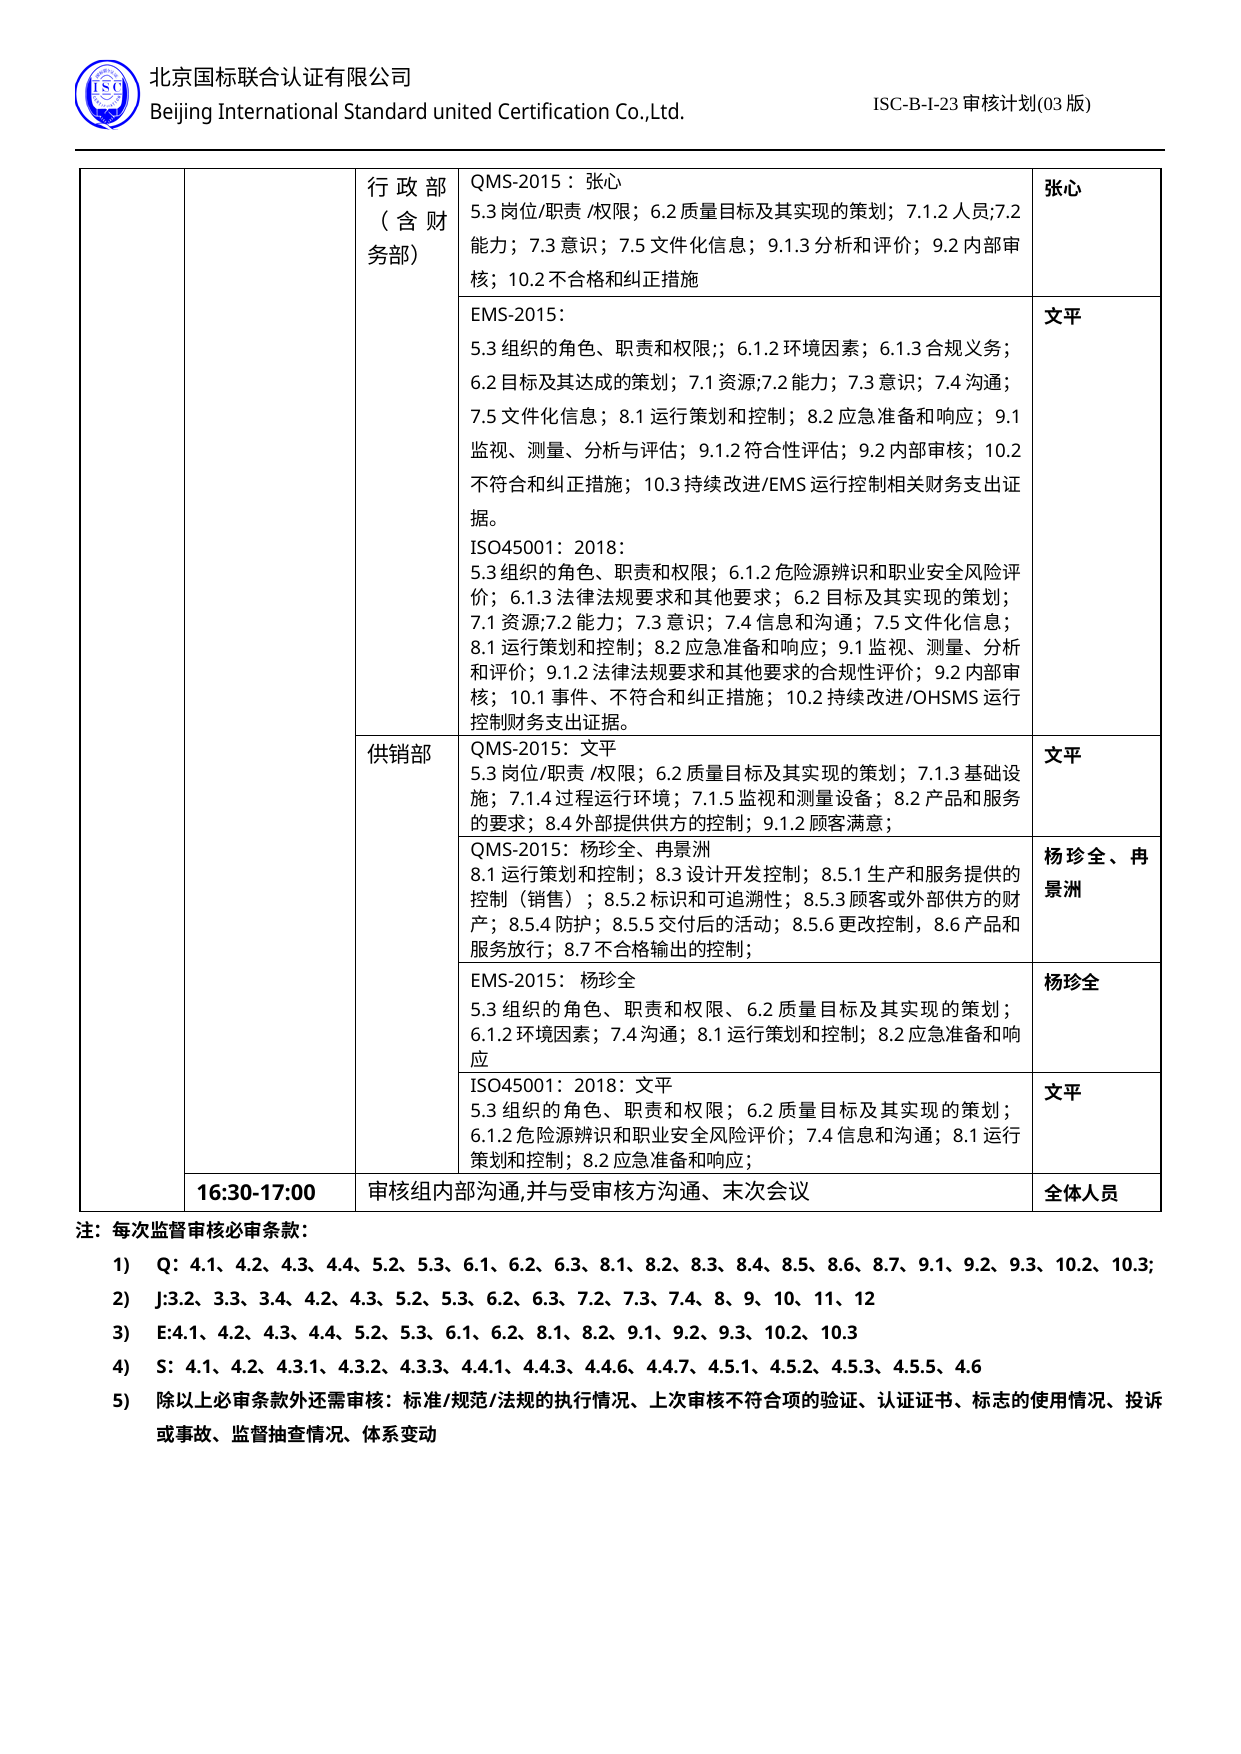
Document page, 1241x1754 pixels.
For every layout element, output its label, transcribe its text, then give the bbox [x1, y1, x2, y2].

table_cell QMS-2015：杨珍全、冉景洲 8.1运行策划和控制；8.3设计开发控制；8.5.1生产和服务提供的控制（销售）；8.5.2标识和可追溯性；8.5.3顾客或外部供方的财产；8.5.4防护；8.5.5交付后的活动；8.5.6更改控制，8.6产品和服务放行；8.7不合格输出的控制； [459, 837, 1032, 962]
table_cell ISO45001：2018：文平 5.3组织的角色、职责和权限；6.2质量目标及其实现的策划；6.1.2危险源辨识和职业安全风险评价；7.4信息和沟通；8.1运行策划和控制；8.2应急准备和响应； [459, 1073, 1032, 1173]
table_cell 行政部（含财务部） [356, 169, 458, 734]
list 除以上必审条款外还需审核：标准/规范/法规的执行情况、上次审核不符合项的验证、认证证书、标志的使用情况、投诉或事故、监督抽查情况、体系变动 [112, 1382, 1165, 1450]
table_cell 文平 [1033, 1073, 1160, 1173]
table_cell 全体人员 [1033, 1174, 1160, 1211]
table_cell QMS-2015：文平 5.3岗位/职责 /权限；6.2质量目标及其实现的策划；7.1.3基础设施；7.1.4过程运行环境；7.1.5监视和测量设备；8.2产品和服务的要求；8.4外部提供供方的控制；9.1.2顾客满意； [459, 736, 1032, 836]
list E:4.1、4.2、4.3、4.4、5.2、5.3、6.1、6.2、8.1、8.2、9.1、9.2、9.3、10.2、10.3 [112, 1314, 1165, 1348]
list Q：4.1、4.2、4.3、4.4、5.2、5.3、6.1、6.2、6.3、8.1、8.2、8.3、8.4、8.5、8.6、8.7、9.1、9.2、9.3、10.2、10.3; [112, 1246, 1165, 1280]
table_cell EMS-2015： 杨珍全 5.3组织的角色、职责和权限、6.2质量目标及其实现的策划；6.1.2环境因素；7.4沟通；8.1运行策划和控制；8.2应急准备和响应 [459, 963, 1032, 1072]
list J:3.2、3.3、3.4、4.2、4.3、5.2、5.3、6.2、6.3、7.2、7.3、7.4、8、9、10、11、12 [112, 1280, 1165, 1314]
table_cell 文平 [1033, 297, 1160, 734]
table_cell 审核组内部沟通,并与受审核方沟通、末次会议 [356, 1174, 1032, 1211]
table_cell 文平 [1033, 736, 1160, 836]
table_cell 杨珍全 [1033, 963, 1160, 1072]
picture [75, 59, 143, 129]
table_cell 供销部 [356, 736, 458, 1173]
table_cell 杨珍全、冉景洲 [1033, 837, 1160, 962]
text 注：每次监督审核必审条款： [75, 1212, 1165, 1246]
table_cell 16:30-17:00 [185, 1174, 355, 1211]
table_cell QMS-2015 ：张心 5.3岗位/职责 /权限；6.2质量目标及其实现的策划；7.1.2人员;7.2能力；7.3意识；7.5文件化信息；9.1.3分析和评价；9.2内部审核；10.2不合格和纠正措施 [459, 169, 1032, 296]
list S：4.1、4.2、4.3.1、4.3.2、4.3.3、4.4.1、4.4.3、4.4.6、4.4.7、4.5.1、4.5.2、4.5.3、4.5.5、4.6 [112, 1348, 1165, 1382]
table_cell EMS-2015： 5.3组织的角色、职责和权限;；6.1.2环境因素；6.1.3合规义务；6.2目标及其达成的策划；7.1资源;7.2能力；7.3意识；7.4沟通；7.5文件化信息；8.1运行策划和控制；8.2应急准备和响应；9.1监视、测量、分析与评估；9.1.2符合性评估；9.2内部审核；10.2不符合和纠正措施；10.3持续改进/EMS运行控制相关财务支出证据。 ISO45001：2018： 5.3组织的角色、职责和权限；6.1.2危险源辨识和职业安全风险评价；6.1.3法律法规要求和其他要求；6.2目标及其实现的策划；7.1资源;7.2能力；7.3意识；7.4信息和沟通；7.5文件化信息；8.1运行策划和控制；8.2应急准备和响应；9.1监视、测量、分析和评价；9.1.2法律法规要求和其他要求的合规性评价；9.2内部审核；10.1事件、不符合和纠正措施；10.2持续改进/OHSMS运行控制财务支出证据。 [459, 297, 1032, 734]
table_cell 张心 [1033, 169, 1160, 296]
